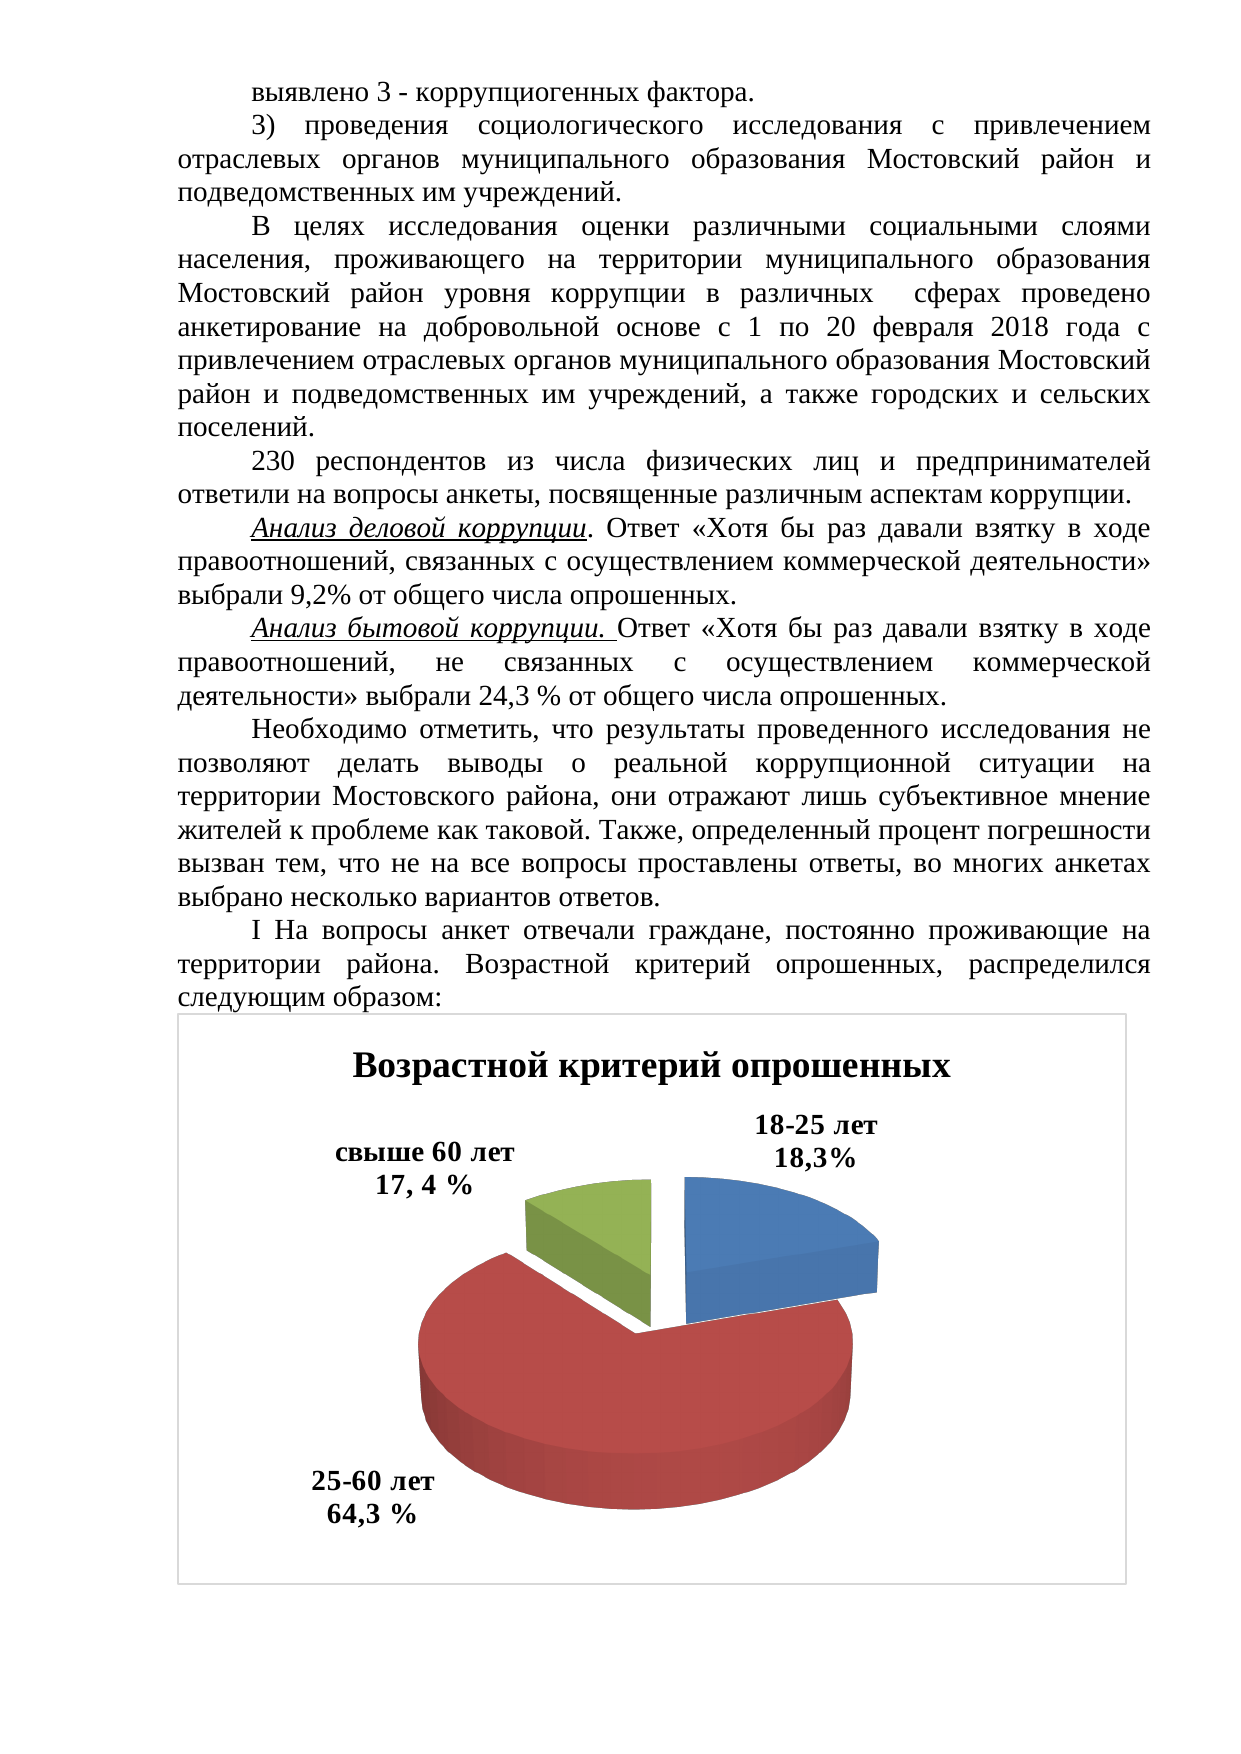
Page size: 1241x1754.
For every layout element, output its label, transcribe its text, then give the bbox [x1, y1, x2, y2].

text Анализ деловой коррупции. Ответ «Хотя бы раз давали взятку в ходе правоотношений, связанных с осуществлением коммерческой деятельности» выбрали 9,2% от общего числа опрошенных. [177, 510, 1152, 611]
list I На вопросы анкет отвечали граждане, постоянно проживающие на территории района. Возрастной критерий опрошенных, распределился следующим образом: [177, 912, 1152, 1013]
text В целях исследования оценки различными социальными слоями населения, проживающего на территории муниципального образования Мостовский район уровня коррупции в различных сферах проведено анкетирование на добровольной основе с 1 по 20 февраля 2018 года с привлечением отраслевых органов муниципального образования Мостовский район и подведомственных им учреждений, а также городских и сельских поселений. [177, 208, 1152, 443]
text Анализ бытовой коррупции. Ответ «Хотя бы раз давали взятку в ходе правоотношений, не связанных с осуществлением коммерческой деятельности» выбрали 24,3 % от общего числа опрошенных. [177, 611, 1152, 711]
list выявлено 3 - коррупциогенных фактора. [177, 74, 1152, 107]
text 230 респондентов из числа физических лиц и предпринимателей ответили на вопросы анкеты, посвященные различным аспектам коррупции. [177, 443, 1152, 510]
text Необходимо отметить, что результаты проведенного исследования не позволяют делать выводы о реальной коррупционной ситуации на территории Мостовского района, они отражают лишь субъективное мнение жителей к проблеме как таковой. Также, определенный процент погрешности вызван тем, что не на все вопросы проставлены ответы, во многих анкетах выбрано несколько вариантов ответов. [177, 711, 1152, 912]
text 3) проведения социологического исследования с привлечением отраслевых органов муниципального образования Мостовский район и подведомственных им учреждений. [177, 107, 1152, 208]
